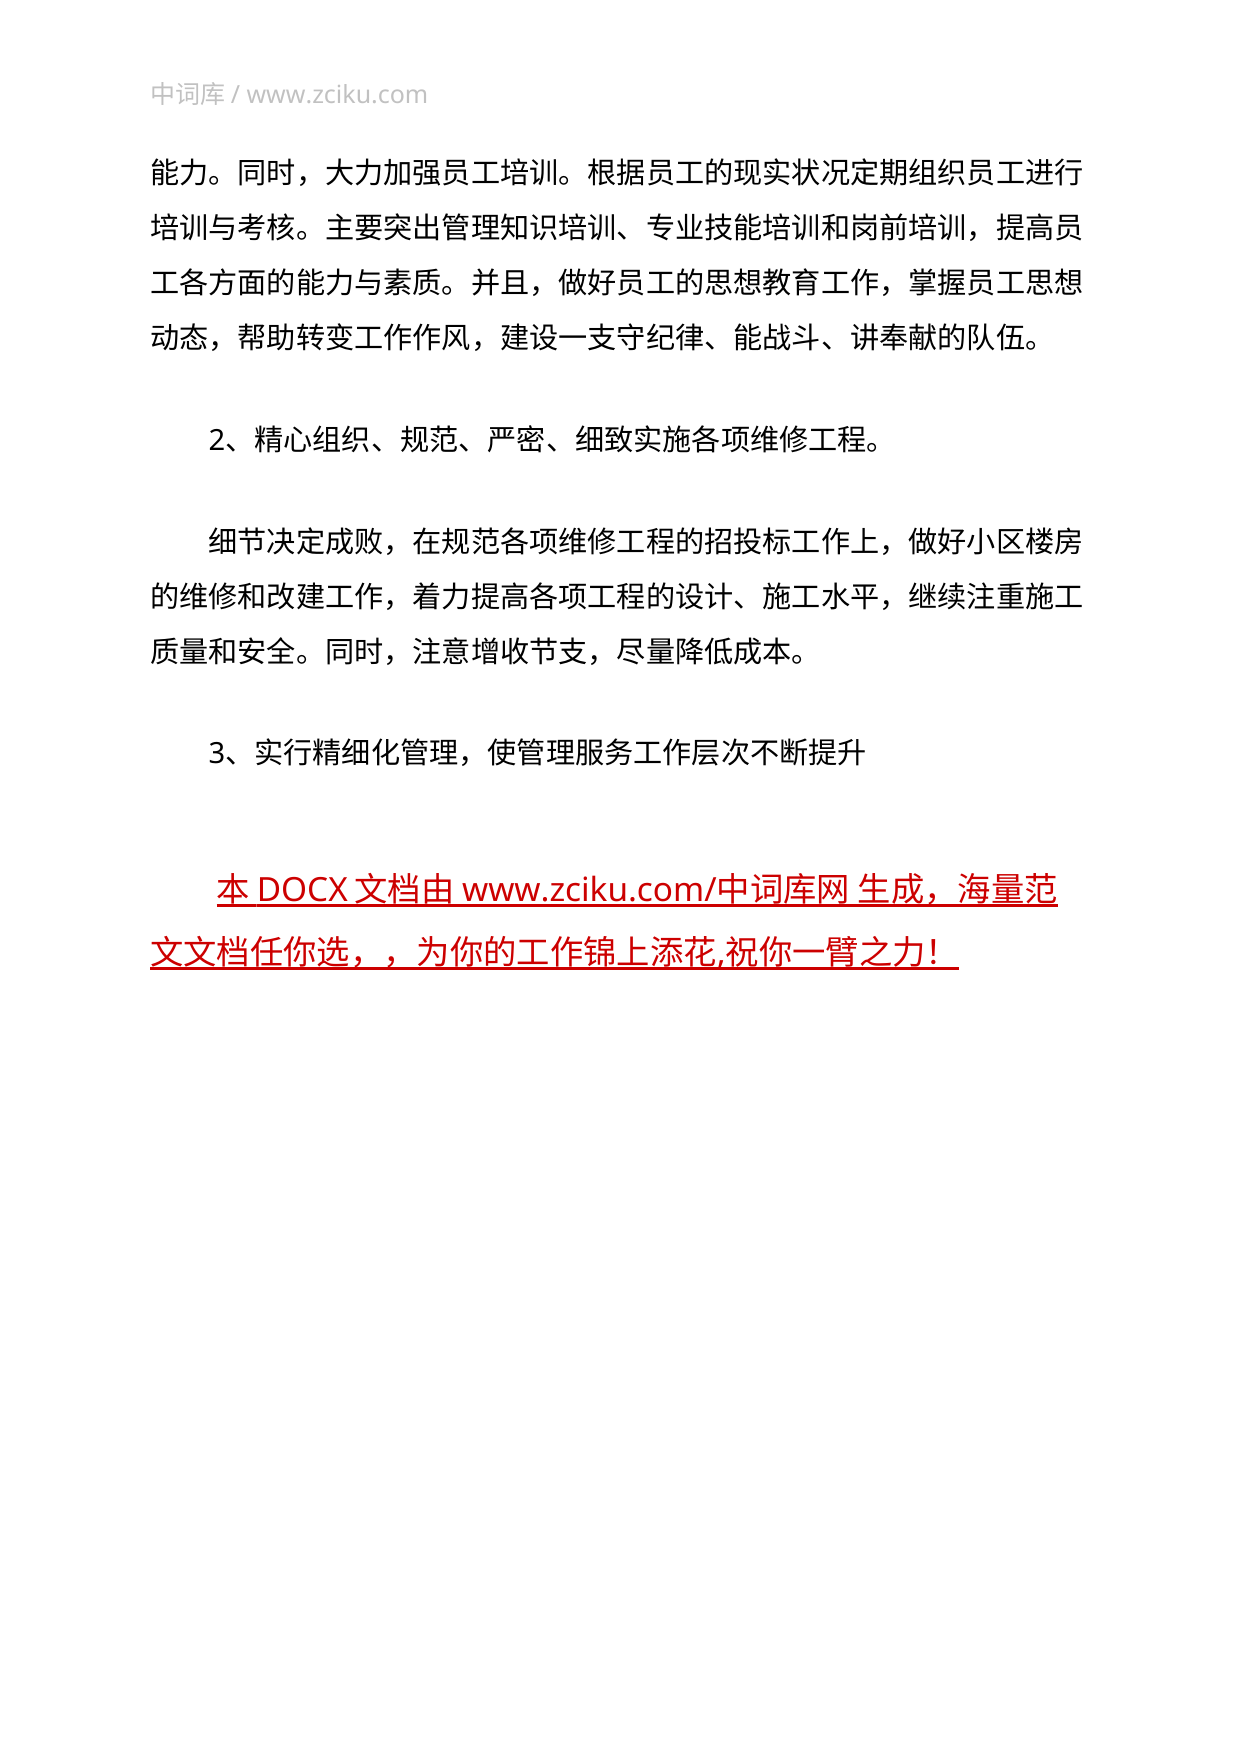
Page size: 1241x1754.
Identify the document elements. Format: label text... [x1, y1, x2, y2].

text 细节决定成败，在规范各项维修工程的招投标工作上，做好小区楼房的维修和改建工作，着力提高各项工程的设计、施工水平，继续注重施工质量和安全。同时，注意增收节支，尽量降低成本。 [150, 518, 1090, 671]
text 3、实行精细化管理，使管理服务工作层次不断提升 [150, 730, 1090, 772]
text 2、精心组织、规范、严密、细致实施各项维修工程。 [150, 416, 1090, 459]
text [150, 150, 1090, 357]
text 本DOCX文档由 www.zciku.com/中词库网 生成，海量范文文档任你选，，为你的工作锦上添花,祝你一臂之力！ [150, 863, 1090, 974]
